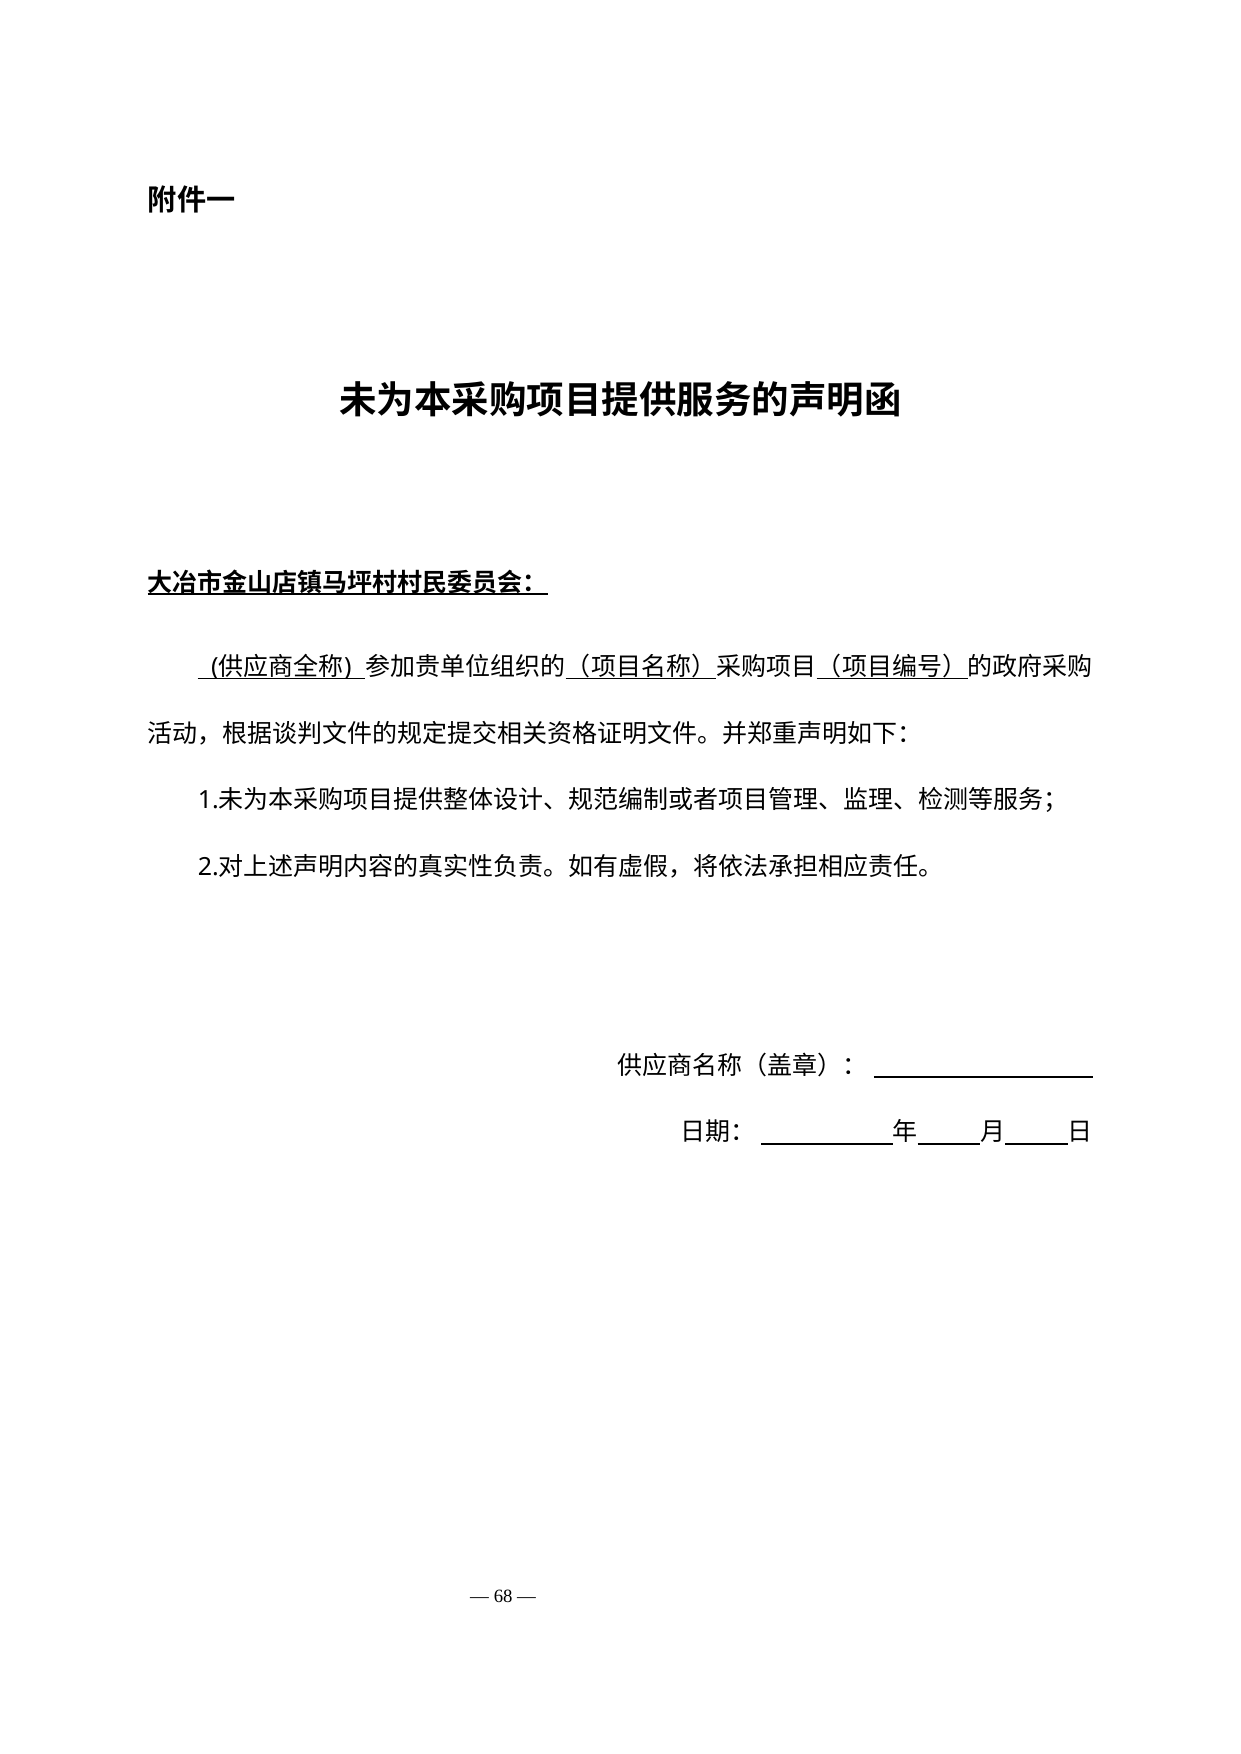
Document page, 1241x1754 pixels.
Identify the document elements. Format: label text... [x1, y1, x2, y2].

text (供应商全称) 参加贵单位组织的（项目名称）采购项目（项目编号）的政府采购活动，根据谈判文件的规定提交相关资格证明文件。并郑重声明如下： [148, 631, 1093, 764]
text 未为本采购项目提供服务的声明函 [148, 364, 1093, 430]
text 2.对上述声明内容的真实性负责。如有虚假，将依法承担相应责任。 [148, 831, 1093, 897]
text 大冶市金山店镇马坪村村民委员会： [148, 547, 1093, 613]
text 供应商名称（盖章）： [148, 1030, 1093, 1097]
text 附件一 [148, 164, 1093, 231]
text 1.未为本采购项目提供整体设计、规范编制或者项目管理、监理、检测等服务； [148, 764, 1093, 831]
text 日期： 年 月 日 [148, 1097, 1093, 1163]
